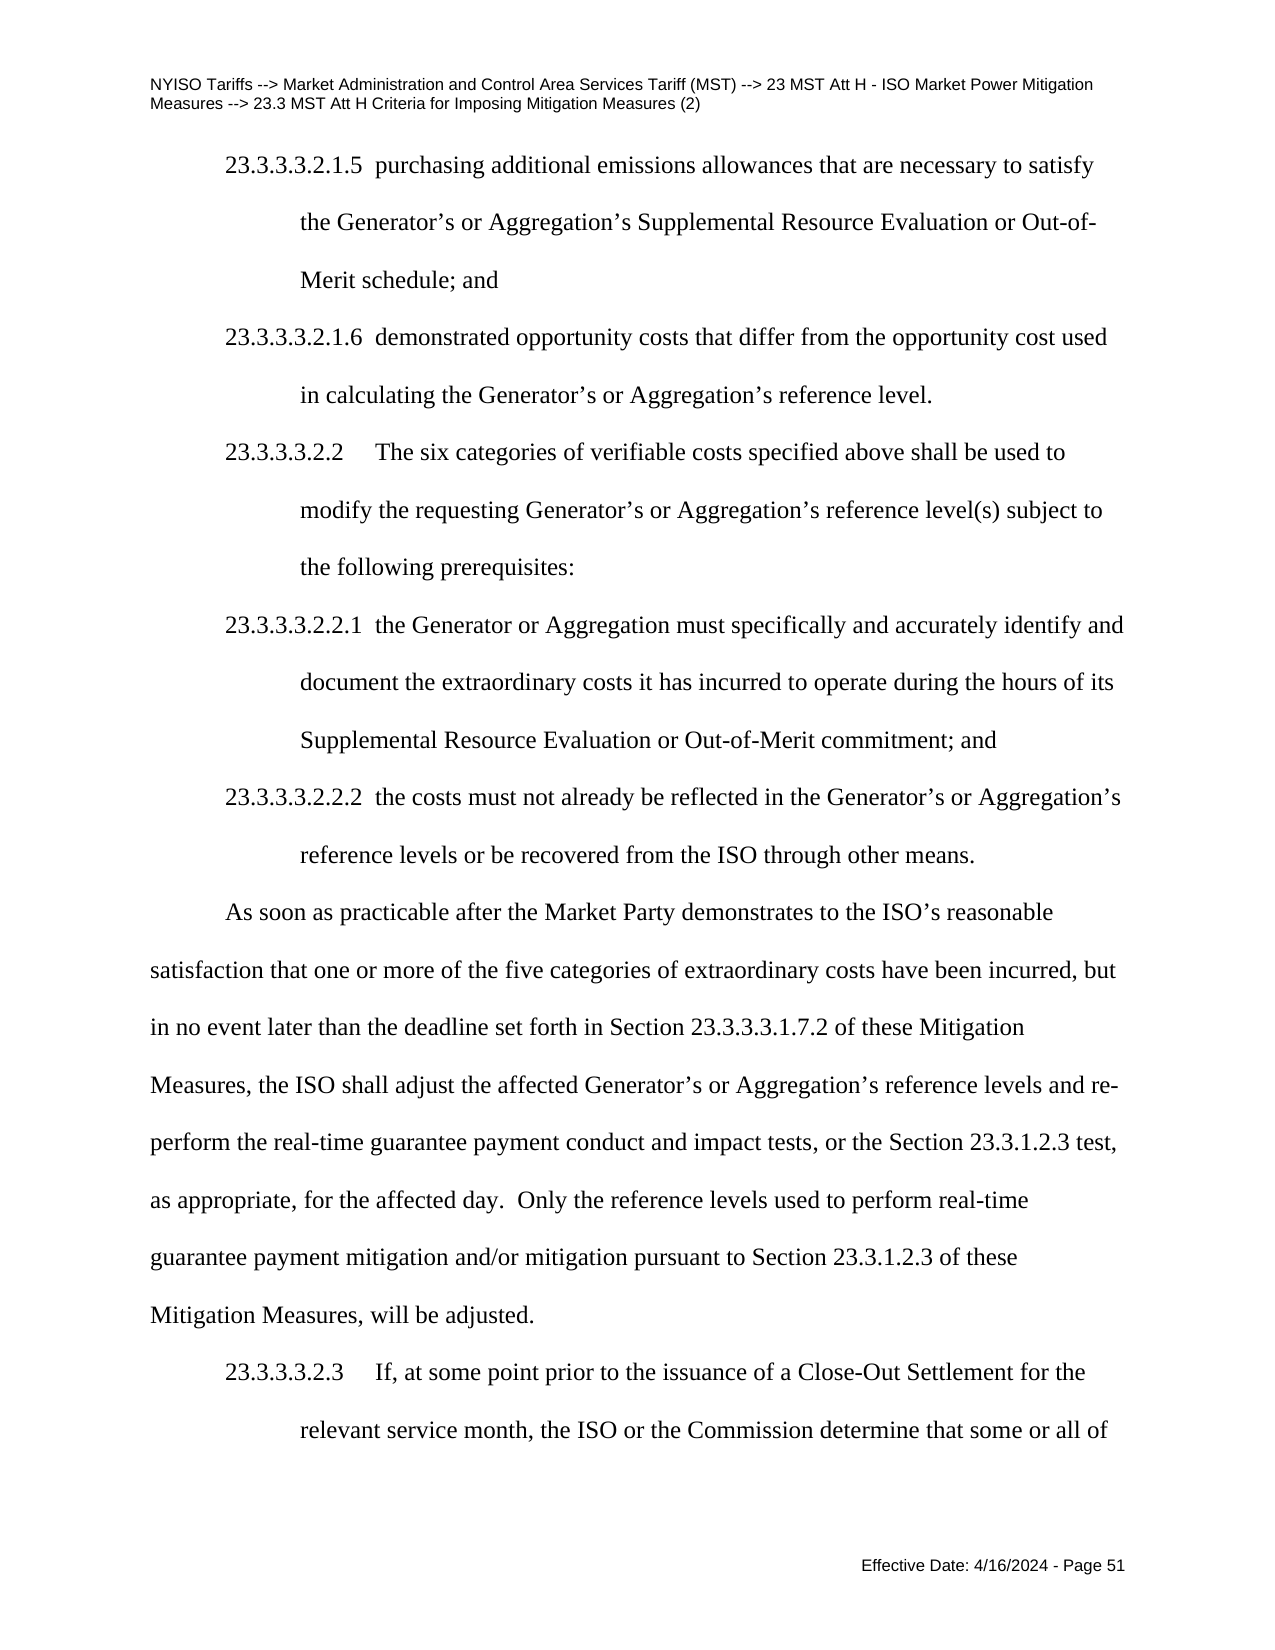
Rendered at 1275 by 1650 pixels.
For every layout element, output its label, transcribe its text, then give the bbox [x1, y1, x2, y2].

text 23.3.3.3.2.2 The six categories of verifiable costs specified above shall be used to modify the requesting Generator’s or Aggregation’s reference level(s) subject to the following prerequisites: [225, 437, 1125, 581]
text 23.3.3.3.2.2.2 the costs must not already be reflected in the Generator’s or Aggregation’s reference levels or be recovered from the ISO through other means. [225, 782, 1125, 869]
text 23.3.3.3.2.1.5 purchasing additional emissions allowances that are necessary to satisfy the Generator’s or Aggregation’s Supplemental Resource Evaluation or Out-of-Merit schedule; and [225, 150, 1125, 294]
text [225, 1357, 1125, 1444]
text 23.3.3.3.2.2.1 the Generator or Aggregation must specifically and accurately identify and document the extraordinary costs it has incurred to operate during the hours of its Supplemental Resource Evaluation or Out-of-Merit commitment; and [225, 610, 1125, 754]
text 23.3.3.3.2.1.6 demonstrated opportunity costs that differ from the opportunity cost used in calculating the Generator’s or Aggregation’s reference level. [225, 322, 1125, 409]
text As soon as practicable after the Market Party demonstrates to the ISO’s reasonable satisfaction that one or more of the five categories of extraordinary costs have been incurred, but in no event later than the deadline set forth in Section 23.3.3.3.1.7.2 of these Mitigation Measures, the ISO shall adjust the affected Generator’s or Aggregation’s reference levels and re-perform the real-time guarantee payment conduct and impact tests, or the Section 23.3.1.2.3 test, as appropriate, for the affected day. Only the reference levels used to perform real-time guarantee payment mitigation and/or mitigation pursuant to Section 23.3.1.2.3 of these Mitigation Measures, will be adjusted. [150, 897, 1125, 1329]
